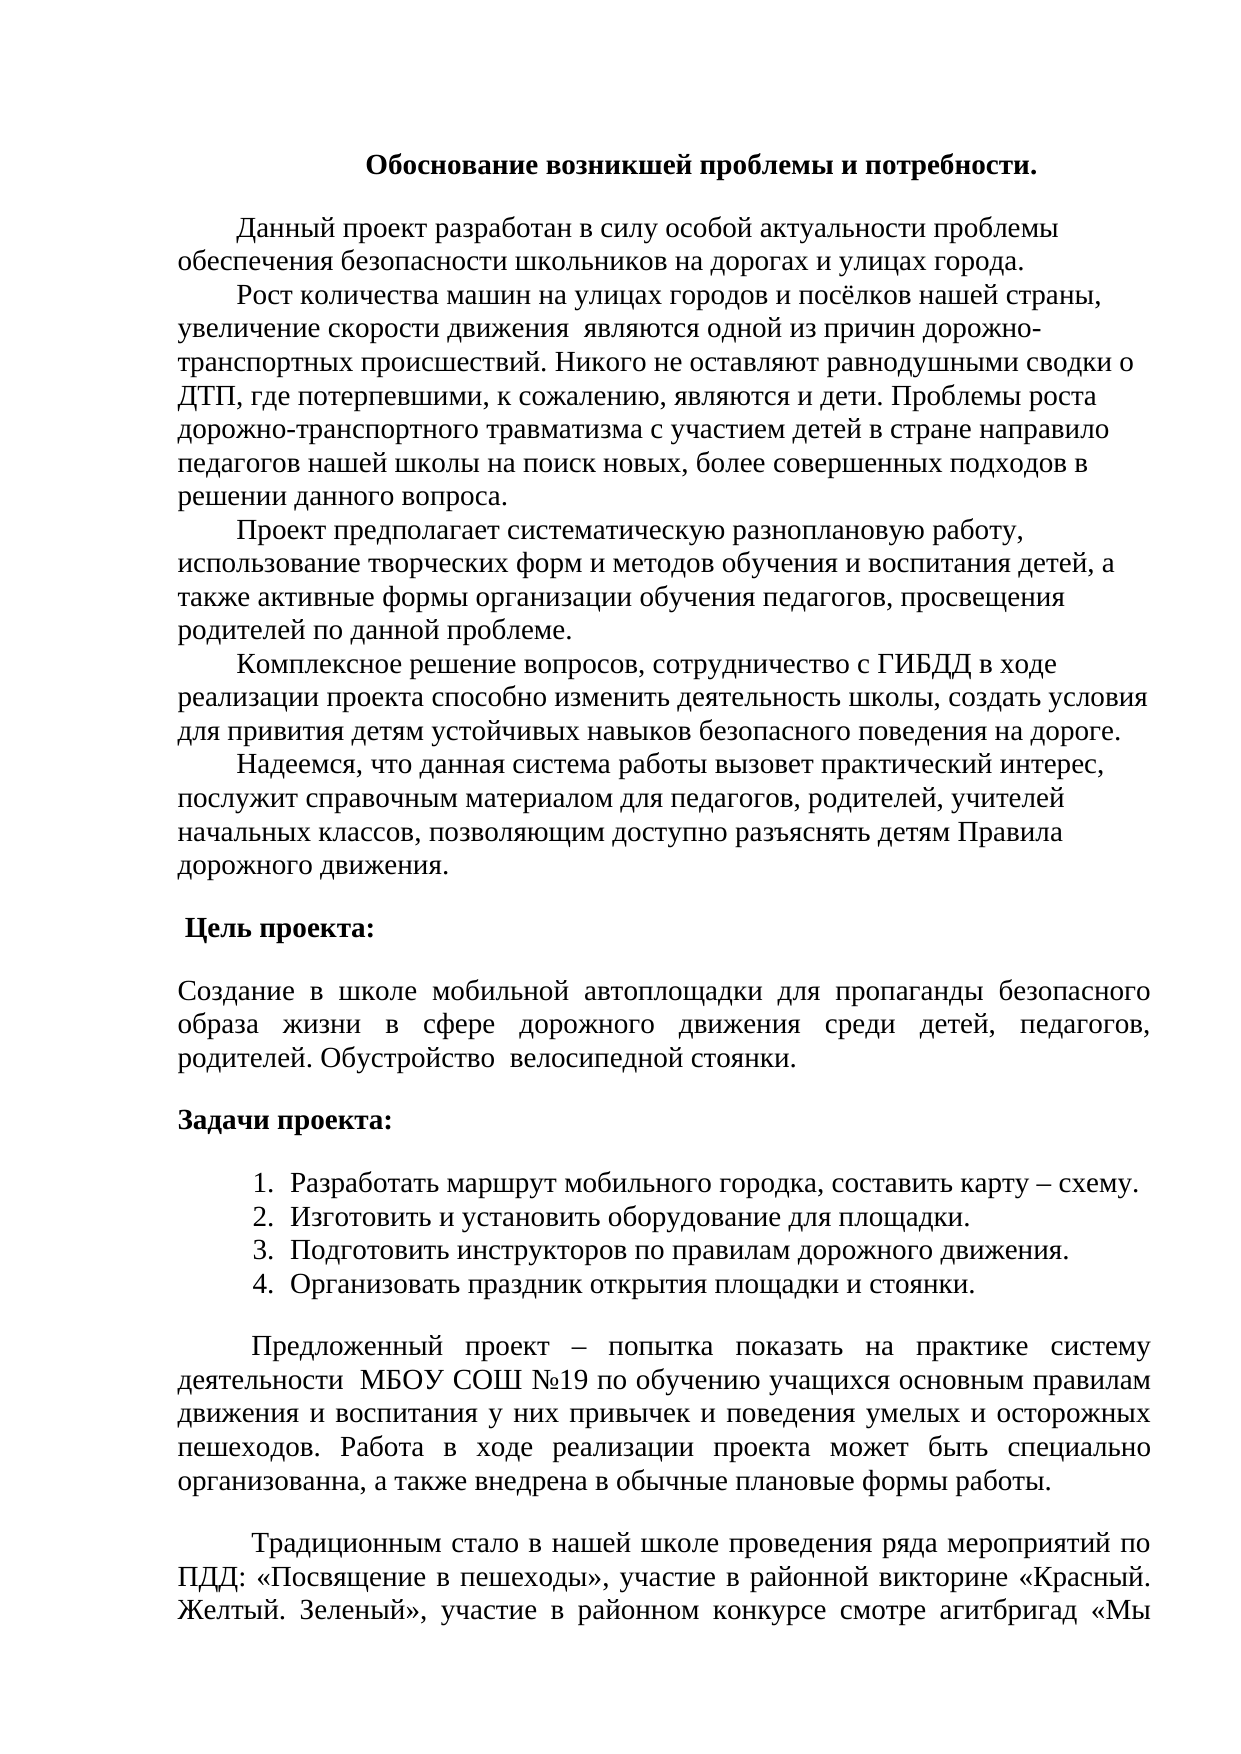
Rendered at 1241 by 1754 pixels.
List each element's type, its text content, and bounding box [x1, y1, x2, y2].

list Подготовить инструкторов по правилам дорожного движения. [252, 1232, 1144, 1266]
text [177, 1525, 1152, 1626]
list Организовать праздник открытия площадки и стоянки. [252, 1266, 1144, 1299]
text Проект предполагает систематическую разноплановую работу, использование творческих форм и методов обучения и воспитания детей, а также активные формы организации обучения педагогов, просвещения родителей по данной проблеме. [177, 512, 1152, 646]
text Рост количества машин на улицах городов и посёлков нашей страны, увеличение скорости движения являются одной из причин дорожно-транспортных происшествий. Никого не оставляют равнодушными сводки о ДТП, где потерпевшими, к сожалению, являются и дети. Проблемы роста дорожно-транспортного травматизма с участием детей в стране направило педагогов нашей школы на поиск новых, более совершенных подходов в решении данного вопроса. [177, 277, 1152, 512]
text Создание в школе мобильной автоплощадки для пропаганды безопасного образа жизни в сфере дорожного движения среди детей, педагогов, родителей. Обустройство велосипедной стоянки. [177, 973, 1152, 1073]
text Предложенный проект – попытка показать на практике систему деятельности МБОУ СОШ №19 по обучению учащихся основным правилам движения и воспитания у них привычек и поведения умелых и осторожных пешеходов. Работа в ходе реализации проекта может быть специально организованна, а также внедрена в обычные плановые формы работы. [177, 1328, 1152, 1496]
text Комплексное решение вопросов, сотрудничество с ГИБДД в ходе реализации проекта способно изменить деятельность школы, создать условия для привития детям устойчивых навыков безопасного поведения на дороге. [177, 646, 1152, 747]
text Обоснование возникшей проблемы и потребности. [177, 147, 1152, 181]
text Надеемся, что данная система работы вызовет практический интерес, послужит справочным материалом для педагогов, родителей, учителей начальных классов, позволяющим доступно разъяснять детям Правила дорожного движения. [177, 747, 1152, 881]
list Разработать маршрут мобильного городка, составить карту – схему. [252, 1165, 1144, 1199]
text Данный проект разработан в силу особой актуальности проблемы обеспечения безопасности школьников на дорогах и улицах города. [177, 210, 1152, 277]
list Изготовить и установить оборудование для площадки. [252, 1199, 1144, 1232]
text Задачи проекта: [177, 1102, 1152, 1136]
text Цель проекта: [177, 910, 1152, 943]
